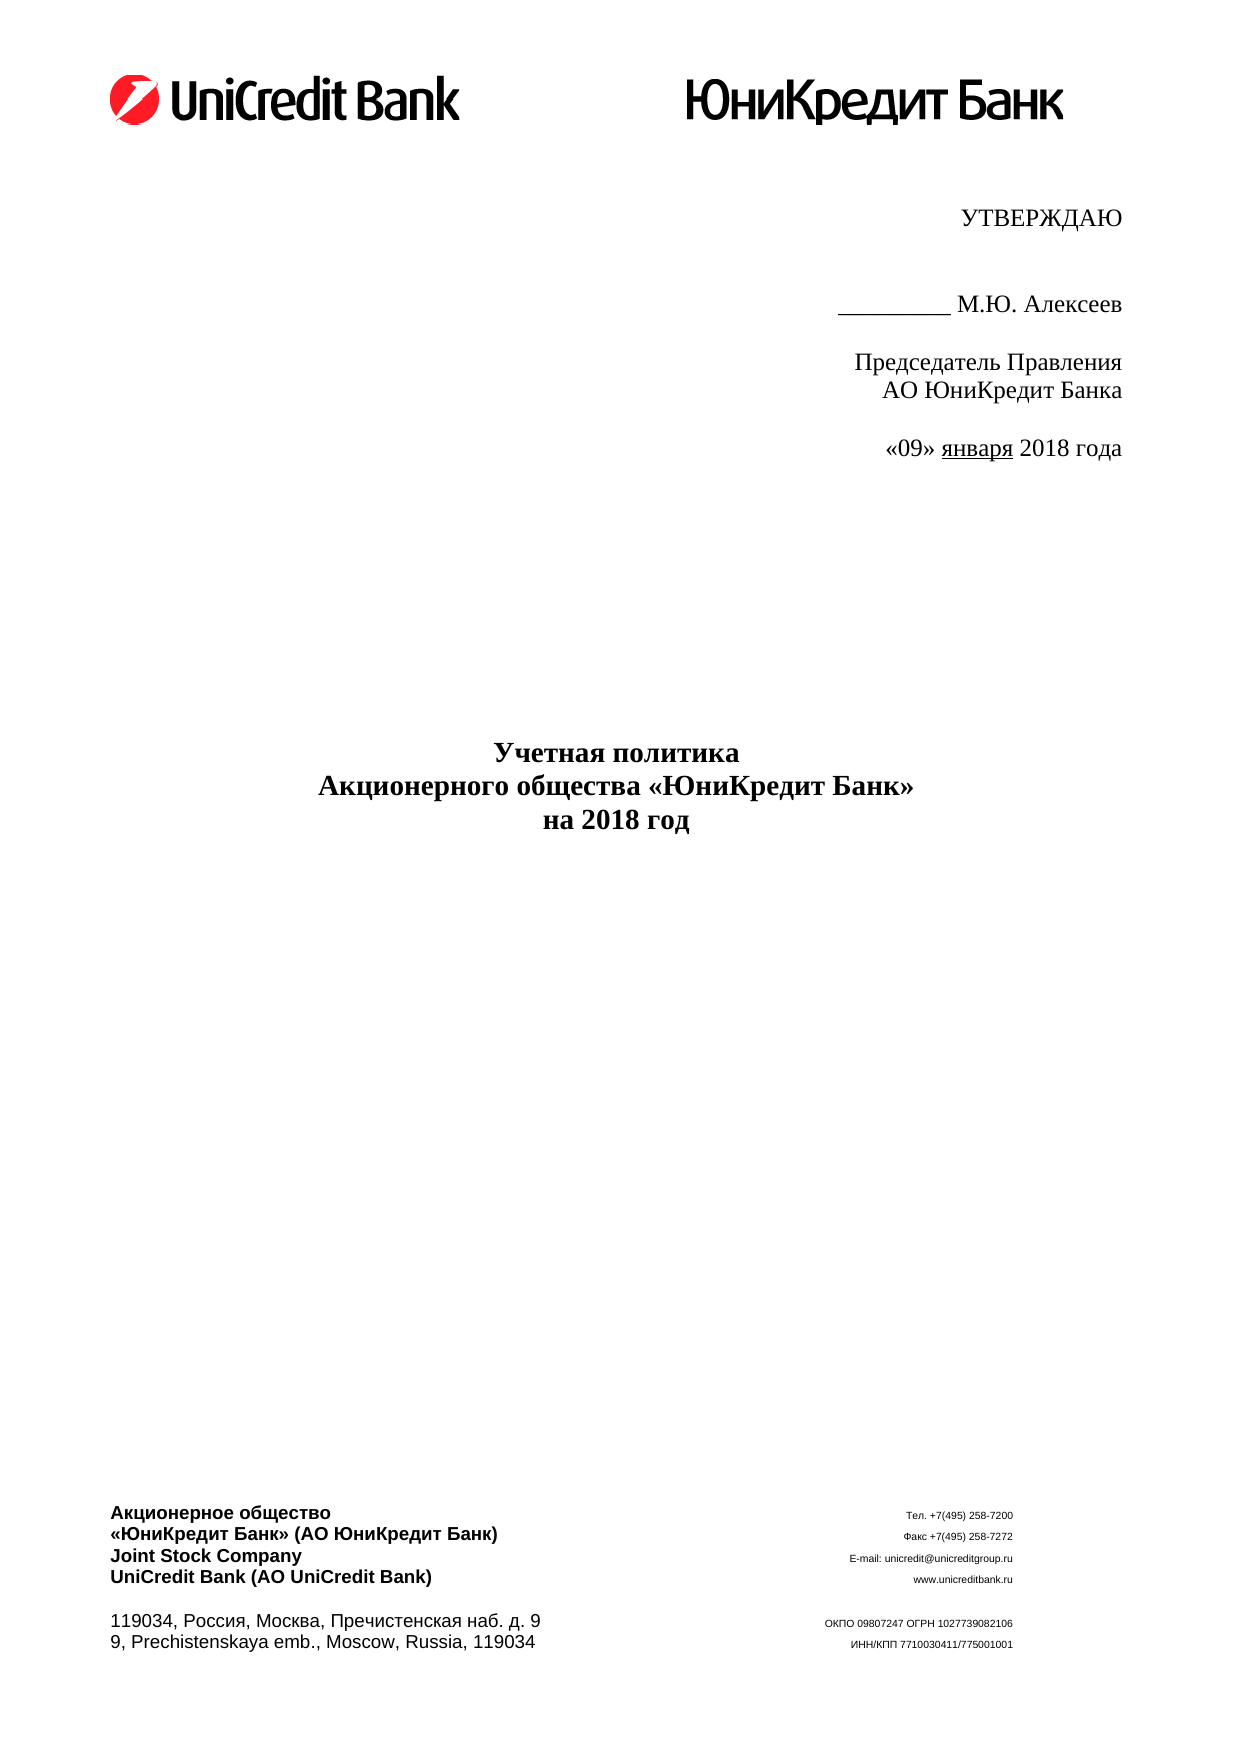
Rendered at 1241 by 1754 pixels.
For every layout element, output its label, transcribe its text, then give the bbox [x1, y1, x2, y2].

picture [687, 79, 1064, 125]
text на 2018 год [110, 802, 1122, 835]
picture [110, 75, 460, 125]
text УТВЕРЖДАЮ [812, 203, 1122, 232]
text Учетная политика [110, 735, 1122, 768]
text Акционерного общества «ЮниКредит Банк» [110, 768, 1122, 802]
text Председатель Правления [827, 347, 1122, 375]
text _________ М.Ю. Алексеев [812, 289, 1122, 318]
text АО ЮниКредит Банка [827, 375, 1122, 433]
text «09» января 2018 года [827, 433, 1122, 462]
